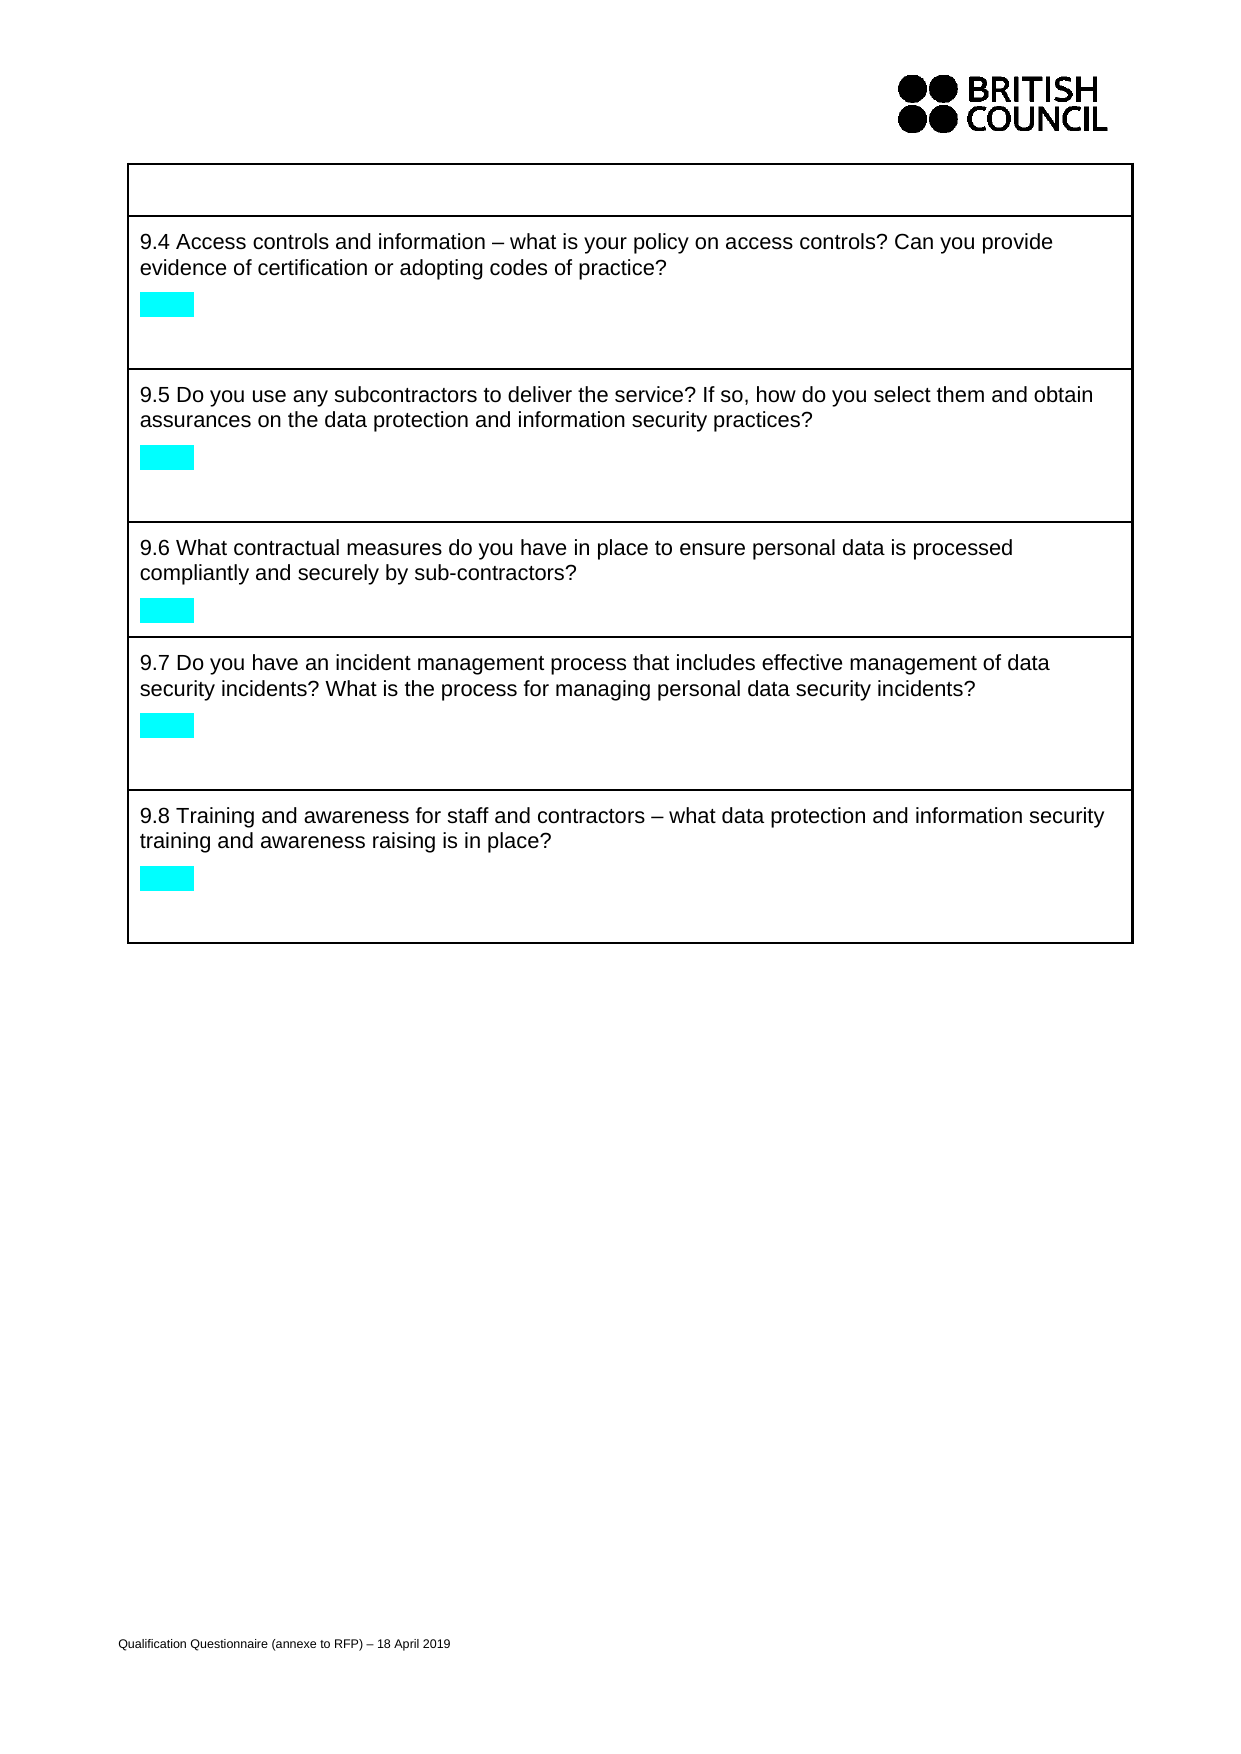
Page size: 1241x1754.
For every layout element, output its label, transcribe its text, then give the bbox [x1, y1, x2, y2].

table_cell 9.5 Do you use any subcontractors to deliver the service? If so, how do you select them and obtain assurances on the data protection and information security practices? [129, 370, 1131, 521]
table_cell 9.7 Do you have an incident management process that includes effective management of data security incidents? What is the process for managing personal data security incidents? [129, 638, 1131, 789]
table_cell 9.4 Access controls and information – what is your policy on access controls? Can you provide evidence of certification or adopting codes of practice? [129, 217, 1131, 368]
picture [897, 75, 1123, 135]
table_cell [129, 165, 1131, 215]
table_cell 9.8 Training and awareness for staff and contractors – what data protection and information security training and awareness raising is in place? [129, 791, 1131, 942]
table_cell 9.6 What contractual measures do you have in place to ensure personal data is processed compliantly and securely by sub-contractors? [129, 523, 1131, 636]
